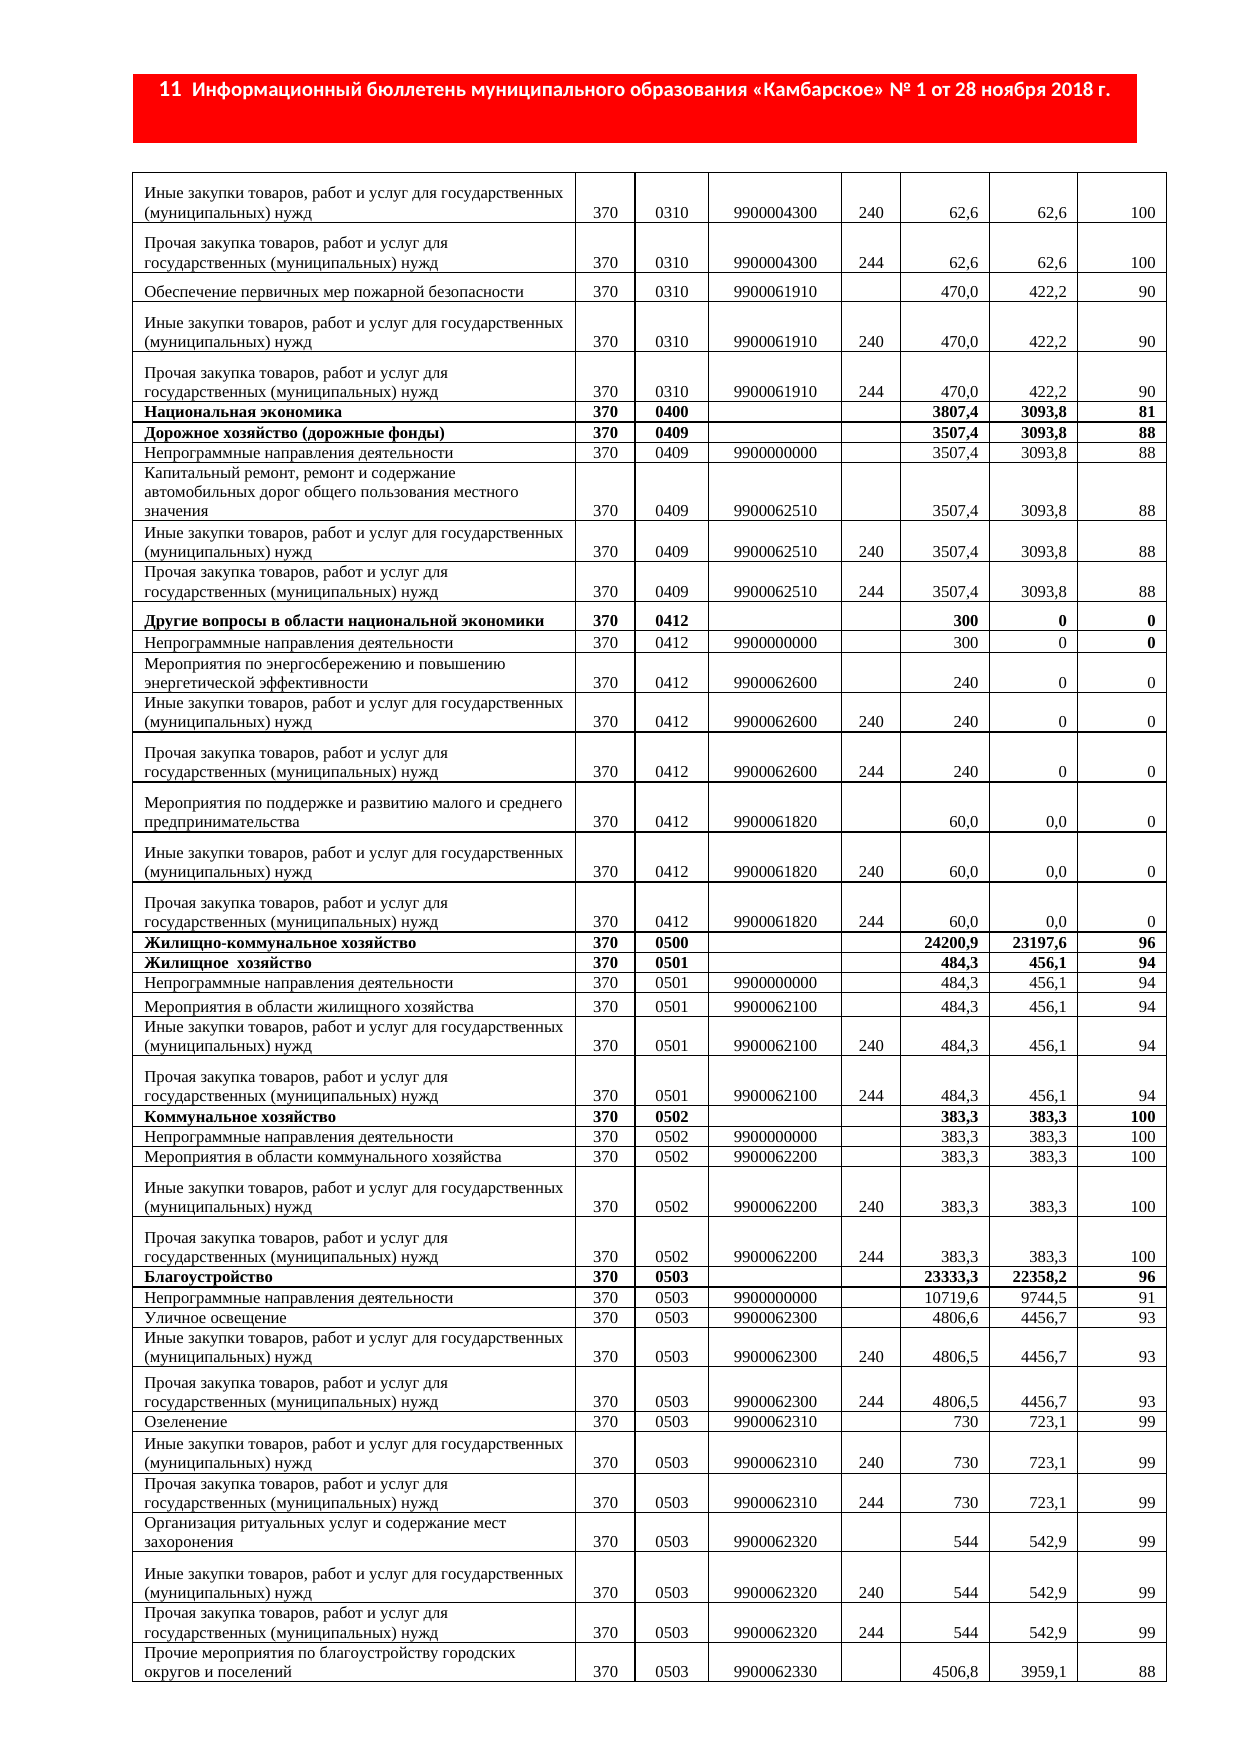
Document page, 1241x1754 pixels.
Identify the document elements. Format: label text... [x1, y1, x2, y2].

table_cell 23333,3 [901, 1267, 989, 1286]
table_cell 0 [990, 733, 1077, 781]
table_cell 9900061910 [709, 302, 841, 351]
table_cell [133, 1603, 575, 1642]
table_cell 0 [990, 602, 1077, 629]
table_cell 3093,8 [990, 423, 1077, 442]
table_cell Иные закупки товаров, работ и услуг для государственных (муниципальных) нужд [133, 1328, 575, 1366]
table_cell Прочая закупка товаров, работ и услуг для государственных (муниципальных) нужд [133, 1367, 575, 1411]
table_cell 0503 [636, 1603, 708, 1642]
table_cell 484,3 [901, 973, 989, 992]
table_cell [842, 953, 900, 972]
table_cell [842, 1643, 900, 1681]
table_cell 370 [576, 1643, 634, 1681]
table_cell 0501 [636, 1017, 708, 1055]
table_cell Мероприятия в области коммунального хозяйства [133, 1147, 575, 1166]
table_cell 9900062330 [709, 1643, 841, 1681]
table_cell 0 [1078, 631, 1166, 652]
table_cell 62,6 [901, 173, 989, 222]
table_cell 370 [576, 1288, 634, 1307]
table_cell 4456,7 [990, 1367, 1077, 1411]
table_cell 100 [1078, 173, 1166, 222]
table_cell 4806,5 [901, 1328, 989, 1366]
table_cell Иные закупки товаров, работ и услуг для государственных (муниципальных) нужд [133, 521, 575, 561]
table_cell 3507,4 [901, 562, 989, 601]
table_cell 383,3 [990, 1106, 1077, 1126]
table_cell [842, 1267, 900, 1286]
table_cell 470,0 [901, 302, 989, 351]
table_cell 0412 [636, 883, 708, 931]
table_cell 9900004300 [709, 223, 841, 272]
table_cell 62,6 [990, 173, 1077, 222]
table_cell 730 [901, 1474, 989, 1512]
table_cell 9900062300 [709, 1367, 841, 1411]
table_cell 62,6 [990, 223, 1077, 272]
table_cell [709, 1106, 841, 1126]
table_cell 0503 [636, 1288, 708, 1307]
table_cell 0503 [636, 1552, 708, 1602]
table_cell 240 [842, 173, 900, 222]
table_cell 456,1 [990, 953, 1077, 972]
table_cell 94 [1078, 1056, 1166, 1105]
table_cell 723,1 [990, 1412, 1077, 1431]
table_cell 383,3 [990, 1127, 1077, 1146]
table_cell [842, 423, 900, 442]
table_cell Уличное освещение [133, 1308, 575, 1327]
table_cell [709, 953, 841, 972]
table_cell 0502 [636, 1127, 708, 1146]
table_cell 370 [576, 302, 634, 351]
table_cell Иные закупки товаров, работ и услуг для государственных (муниципальных) нужд [133, 1167, 575, 1216]
table_cell 96 [1078, 1267, 1166, 1286]
table_cell 9900062320 [709, 1552, 841, 1602]
table_cell 383,3 [901, 1167, 989, 1216]
table_cell 240 [842, 521, 900, 561]
table_cell Иные закупки товаров, работ и услуг для государственных (муниципальных) нужд [133, 173, 575, 222]
table_cell 0502 [636, 1217, 708, 1266]
table_cell 370 [576, 273, 634, 301]
table_cell [842, 653, 900, 692]
table_cell 9900062300 [709, 1328, 841, 1366]
table_cell 93 [1078, 1328, 1166, 1366]
table_cell 0412 [636, 833, 708, 881]
table_cell [842, 602, 900, 629]
table_cell 0412 [636, 631, 708, 652]
table_cell [842, 993, 900, 1016]
table_cell 9900000000 [709, 1288, 841, 1307]
table_cell 370 [576, 1017, 634, 1055]
table_cell 370 [576, 1513, 634, 1551]
table_cell 4456,7 [990, 1328, 1077, 1366]
table_cell 0,0 [990, 883, 1077, 931]
table_cell Иные закупки товаров, работ и услуг для государственных (муниципальных) нужд [133, 1432, 575, 1472]
table_cell 370 [576, 352, 634, 401]
table_cell 730 [901, 1412, 989, 1431]
table_cell 383,3 [901, 1147, 989, 1166]
table_cell 62,6 [901, 223, 989, 272]
table_cell 370 [576, 1217, 634, 1266]
table_cell 9900004300 [709, 173, 841, 222]
table_cell 9900062510 [709, 521, 841, 561]
table_cell 9900000000 [709, 1127, 841, 1146]
table_cell [842, 463, 900, 520]
table_cell 9900000000 [709, 973, 841, 992]
table_cell 484,3 [901, 1056, 989, 1105]
table_cell 370 [576, 443, 634, 462]
table_cell Коммунальное хозяйство [133, 1106, 575, 1126]
table_cell 240 [842, 302, 900, 351]
table_cell 3959,1 [990, 1643, 1077, 1681]
table_cell 0 [1078, 883, 1166, 931]
table_cell 542,9 [990, 1603, 1077, 1642]
table_cell 22358,2 [990, 1267, 1077, 1286]
table_cell 0409 [636, 562, 708, 601]
table_cell 370 [576, 1603, 634, 1642]
table_cell 99 [1078, 1432, 1166, 1472]
table_cell 100 [1078, 1127, 1166, 1146]
table_cell Жилищное хозяйство [133, 953, 575, 972]
table_cell 9900062600 [709, 653, 841, 692]
table_cell 0310 [636, 352, 708, 401]
table_cell [842, 783, 900, 831]
table_cell Прочая закупка товаров, работ и услуг для государственных (муниципальных) нужд [133, 883, 575, 931]
table_cell 9900062320 [709, 1603, 841, 1642]
table_cell 240 [901, 733, 989, 781]
table_cell 3507,4 [901, 423, 989, 442]
table_cell Прочая закупка товаров, работ и услуг для государственных (муниципальных) нужд [133, 1217, 575, 1266]
table_cell [842, 973, 900, 992]
table_cell 0501 [636, 1056, 708, 1105]
table_cell Капитальный ремонт, ремонт и содержание автомобильных дорог общего пользования местного значения [133, 463, 575, 520]
table_cell 370 [576, 1474, 634, 1512]
table_cell 10719,6 [901, 1288, 989, 1307]
table_cell 0 [1078, 693, 1166, 731]
table_cell 383,3 [990, 1217, 1077, 1266]
table_cell [709, 602, 841, 629]
table_cell 100 [1078, 1167, 1166, 1216]
table_cell 9900062510 [709, 463, 841, 520]
table_cell 0,0 [990, 783, 1077, 831]
table_cell 0,0 [990, 833, 1077, 881]
table_cell 370 [576, 1412, 634, 1431]
table_cell 94 [1078, 1017, 1166, 1055]
table_cell 370 [576, 1127, 634, 1146]
table_cell 88 [1078, 562, 1166, 601]
table_cell 0310 [636, 302, 708, 351]
table_cell 370 [576, 833, 634, 881]
table_cell 3093,8 [990, 443, 1077, 462]
table_cell 3507,4 [901, 521, 989, 561]
table_cell 370 [576, 1328, 634, 1366]
table_cell 88 [1078, 463, 1166, 520]
table_cell 370 [576, 1167, 634, 1216]
table_cell Прочая закупка товаров, работ и услуг для государственных (муниципальных) нужд [133, 1474, 575, 1512]
table_cell 0400 [636, 402, 708, 421]
table_cell [842, 631, 900, 652]
table_cell 100 [1078, 223, 1166, 272]
table_cell 94 [1078, 993, 1166, 1016]
table_cell [842, 1513, 900, 1551]
table_cell 370 [576, 1056, 634, 1105]
table_cell 240 [842, 1432, 900, 1472]
table_cell 370 [576, 173, 634, 222]
table_cell 90 [1078, 352, 1166, 401]
table_cell Другие вопросы в области национальной экономики [133, 602, 575, 629]
table_cell 244 [842, 1367, 900, 1411]
table_cell 9900062300 [709, 1308, 841, 1327]
table_cell 9900062310 [709, 1432, 841, 1472]
table_cell 88 [1078, 521, 1166, 561]
table_cell 370 [576, 223, 634, 272]
table_cell 9900000000 [709, 443, 841, 462]
table_cell 9900062310 [709, 1412, 841, 1431]
table_cell 240 [842, 1552, 900, 1602]
table_cell 60,0 [901, 833, 989, 881]
table_cell 0412 [636, 733, 708, 781]
table_cell 0503 [636, 1328, 708, 1366]
table_cell 3093,8 [990, 402, 1077, 421]
table_cell [842, 1106, 900, 1126]
table_cell 370 [576, 463, 634, 520]
table_cell 0 [1078, 833, 1166, 881]
table_cell 9900062200 [709, 1167, 841, 1216]
table_cell [842, 273, 900, 301]
table_cell 0502 [636, 1167, 708, 1216]
table_cell 3507,4 [901, 443, 989, 462]
table_cell 544 [901, 1513, 989, 1551]
table_cell [842, 1412, 900, 1431]
table_cell 370 [576, 973, 634, 992]
table_cell Непрограммные направления деятельности [133, 1127, 575, 1146]
table_cell 244 [842, 352, 900, 401]
table_cell Непрограммные направления деятельности [133, 1288, 575, 1307]
table_cell 244 [842, 883, 900, 931]
table_cell 383,3 [901, 1217, 989, 1266]
table_cell 0409 [636, 521, 708, 561]
table_cell 23197,6 [990, 933, 1077, 952]
table_cell Дорожное хозяйство (дорожные фонды) [133, 423, 575, 442]
table_cell 0503 [636, 1412, 708, 1431]
table_cell 9900061820 [709, 883, 841, 931]
table_cell 544 [901, 1603, 989, 1642]
table_cell Жилищно-коммунальное хозяйство [133, 933, 575, 952]
table_cell Прочая закупка товаров, работ и услуг для государственных (муниципальных) нужд [133, 733, 575, 781]
table_cell 470,0 [901, 352, 989, 401]
table_cell 81 [1078, 402, 1166, 421]
table_cell 370 [576, 402, 634, 421]
table_cell Организация ритуальных услуг и содержание мест захоронения [133, 1513, 575, 1551]
table_cell Мероприятия в области жилищного хозяйства [133, 993, 575, 1016]
table_cell [842, 933, 900, 952]
table_cell Иные закупки товаров, работ и услуг для государственных (муниципальных) нужд [133, 1017, 575, 1055]
table_cell 484,3 [901, 993, 989, 1016]
table_cell 370 [576, 993, 634, 1016]
table_cell 90 [1078, 302, 1166, 351]
table_cell 370 [576, 631, 634, 652]
table_cell 9900062600 [709, 693, 841, 731]
table_cell 370 [576, 653, 634, 692]
table_cell 9900062200 [709, 1217, 841, 1266]
table_cell 0500 [636, 933, 708, 952]
table_cell 0501 [636, 953, 708, 972]
table_cell 370 [576, 1308, 634, 1327]
table_cell 723,1 [990, 1474, 1077, 1512]
table_cell 240 [901, 693, 989, 731]
table_cell 0 [1078, 733, 1166, 781]
table_cell 90 [1078, 273, 1166, 301]
table_cell 0503 [636, 1643, 708, 1681]
table_cell 370 [576, 602, 634, 629]
table_cell 383,3 [990, 1167, 1077, 1216]
table_cell 244 [842, 733, 900, 781]
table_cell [133, 223, 575, 272]
table_cell 544 [901, 1552, 989, 1602]
table_cell 9900062100 [709, 1056, 841, 1105]
table_cell 300 [901, 631, 989, 652]
table_cell 542,9 [990, 1552, 1077, 1602]
table_cell 0503 [636, 1267, 708, 1286]
table_cell [709, 423, 841, 442]
table_cell 370 [576, 562, 634, 601]
table_cell 9744,5 [990, 1288, 1077, 1307]
table_cell [709, 1267, 841, 1286]
table_cell 4456,7 [990, 1308, 1077, 1327]
table_cell [842, 443, 900, 462]
table_cell 370 [576, 933, 634, 952]
table_cell 9900062510 [709, 562, 841, 601]
table_cell 4806,6 [901, 1308, 989, 1327]
table_cell 0 [1078, 653, 1166, 692]
table_cell 370 [576, 783, 634, 831]
table_cell 9900000000 [709, 631, 841, 652]
table_cell 60,0 [901, 883, 989, 931]
table_cell 0412 [636, 653, 708, 692]
table_cell 93 [1078, 1367, 1166, 1411]
table_cell [842, 1288, 900, 1307]
table_cell [709, 402, 841, 421]
table_cell 0503 [636, 1308, 708, 1327]
table_cell 94 [1078, 973, 1166, 992]
table_cell 370 [576, 1106, 634, 1126]
table_cell Мероприятия по энергосбережению и повышению энергетической эффективности [133, 653, 575, 692]
table_cell [842, 1127, 900, 1146]
table_cell 244 [842, 223, 900, 272]
table_cell 0 [990, 693, 1077, 731]
table_cell 542,9 [990, 1513, 1077, 1551]
table_cell 240 [842, 1167, 900, 1216]
table_cell 99 [1078, 1603, 1166, 1642]
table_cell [133, 1552, 575, 1602]
table_cell Иные закупки товаров, работ и услуг для государственных (муниципальных) нужд [133, 833, 575, 881]
table_cell 0501 [636, 973, 708, 992]
table_cell 9900061910 [709, 273, 841, 301]
table_cell 0502 [636, 1147, 708, 1166]
table_cell 244 [842, 1217, 900, 1266]
table_cell 4806,5 [901, 1367, 989, 1411]
table_cell 93 [1078, 1308, 1166, 1327]
table_cell 370 [576, 1552, 634, 1602]
table_cell Обеспечение первичных мер пожарной безопасности [133, 273, 575, 301]
table_cell 96 [1078, 933, 1166, 952]
table_cell 456,1 [990, 1017, 1077, 1055]
table_cell 370 [576, 693, 634, 731]
table_cell 0503 [636, 1513, 708, 1551]
table_cell 0310 [636, 173, 708, 222]
table_cell [842, 1147, 900, 1166]
table_cell 0503 [636, 1367, 708, 1411]
table_cell 370 [576, 1147, 634, 1166]
table_cell 3093,8 [990, 521, 1077, 561]
table_cell 9900062200 [709, 1147, 841, 1166]
table_cell 99 [1078, 1552, 1166, 1602]
table_cell 9900062310 [709, 1474, 841, 1512]
table_cell Озеленение [133, 1412, 575, 1431]
table_cell 723,1 [990, 1432, 1077, 1472]
table_cell 730 [901, 1432, 989, 1472]
table_cell 3093,8 [990, 562, 1077, 601]
table_cell 9900061820 [709, 833, 841, 881]
table_cell Национальная экономика [133, 402, 575, 421]
table_cell 9900062100 [709, 1017, 841, 1055]
table_cell 100 [1078, 1217, 1166, 1266]
table_cell 0502 [636, 1106, 708, 1126]
table_cell 383,3 [901, 1106, 989, 1126]
table_cell 244 [842, 1056, 900, 1105]
table_cell 370 [576, 521, 634, 561]
table_cell 91 [1078, 1288, 1166, 1307]
table_cell 370 [576, 733, 634, 781]
table_cell Благоустройство [133, 1267, 575, 1286]
table_cell 0 [1078, 602, 1166, 629]
table_cell 9900061910 [709, 352, 841, 401]
table_cell 0503 [636, 1474, 708, 1512]
table_cell 0310 [636, 273, 708, 301]
table_cell Непрограммные направления деятельности [133, 973, 575, 992]
table_cell 244 [842, 1603, 900, 1642]
table_cell 0412 [636, 602, 708, 629]
table_cell 370 [576, 1432, 634, 1472]
table_cell 88 [1078, 423, 1166, 442]
table_cell 0409 [636, 423, 708, 442]
table_cell 60,0 [901, 783, 989, 831]
table_cell Прочая закупка товаров, работ и услуг для государственных (муниципальных) нужд [133, 1056, 575, 1105]
table_cell 0412 [636, 693, 708, 731]
table_cell 484,3 [901, 1017, 989, 1055]
table_cell 244 [842, 562, 900, 601]
table_cell 9900062600 [709, 733, 841, 781]
table_cell 94 [1078, 953, 1166, 972]
table_cell 244 [842, 1474, 900, 1512]
table_cell 100 [1078, 1147, 1166, 1166]
table_cell Иные закупки товаров, работ и услуг для государственных (муниципальных) нужд [133, 302, 575, 351]
table_cell 9900062100 [709, 993, 841, 1016]
table_cell Прочая закупка товаров, работ и услуг для государственных (муниципальных) нужд [133, 562, 575, 601]
table_cell 240 [842, 693, 900, 731]
table_cell [709, 933, 841, 952]
table_cell 3807,4 [901, 402, 989, 421]
table_cell 88 [1078, 1643, 1166, 1681]
table_cell 456,1 [990, 993, 1077, 1016]
table_cell 370 [576, 1367, 634, 1411]
table_cell 456,1 [990, 973, 1077, 992]
table_cell 0501 [636, 993, 708, 1016]
table_cell 383,3 [901, 1127, 989, 1146]
table_cell 0 [990, 653, 1077, 692]
table_cell 422,2 [990, 273, 1077, 301]
table_cell Непрограммные направления деятельности [133, 443, 575, 462]
table_cell 470,0 [901, 273, 989, 301]
table_cell Прочая закупка товаров, работ и услуг для государственных (муниципальных) нужд [133, 352, 575, 401]
table_cell 0 [990, 631, 1077, 652]
table_cell 370 [576, 883, 634, 931]
table_cell 484,3 [901, 953, 989, 972]
table_cell 4506,8 [901, 1643, 989, 1681]
table_cell 99 [1078, 1412, 1166, 1431]
table_cell 88 [1078, 443, 1166, 462]
table_cell 3093,8 [990, 463, 1077, 520]
table_cell 0409 [636, 463, 708, 520]
table_cell 422,2 [990, 302, 1077, 351]
table_cell 9900062320 [709, 1513, 841, 1551]
table_cell 240 [842, 1017, 900, 1055]
table_cell [842, 1308, 900, 1327]
table_cell 370 [576, 1267, 634, 1286]
table_cell Прочие мероприятия по благоустройству городских округов и поселений [133, 1643, 575, 1681]
table_cell 240 [842, 1328, 900, 1366]
table_cell Непрограммные направления деятельности [133, 631, 575, 652]
table_cell 3507,4 [901, 463, 989, 520]
table_cell 100 [1078, 1106, 1166, 1126]
table_cell 422,2 [990, 352, 1077, 401]
table_cell 99 [1078, 1474, 1166, 1512]
table_cell 300 [901, 602, 989, 629]
table_cell 0503 [636, 1432, 708, 1472]
table_cell 9900061820 [709, 783, 841, 831]
table_cell [842, 402, 900, 421]
table_cell 0 [1078, 783, 1166, 831]
table_cell 0409 [636, 443, 708, 462]
table_cell 370 [576, 953, 634, 972]
table_cell 0412 [636, 783, 708, 831]
table_cell 240 [842, 833, 900, 881]
table_cell 99 [1078, 1513, 1166, 1551]
table_cell 24200,9 [901, 933, 989, 952]
table_cell 0310 [636, 223, 708, 272]
table_cell 383,3 [990, 1147, 1077, 1166]
table_cell Иные закупки товаров, работ и услуг для государственных (муниципальных) нужд [133, 693, 575, 731]
table_cell 456,1 [990, 1056, 1077, 1105]
table_cell 240 [901, 653, 989, 692]
table_cell 370 [576, 423, 634, 442]
table_cell Мероприятия по поддержке и развитию малого и среднего предпринимательства [133, 783, 575, 831]
